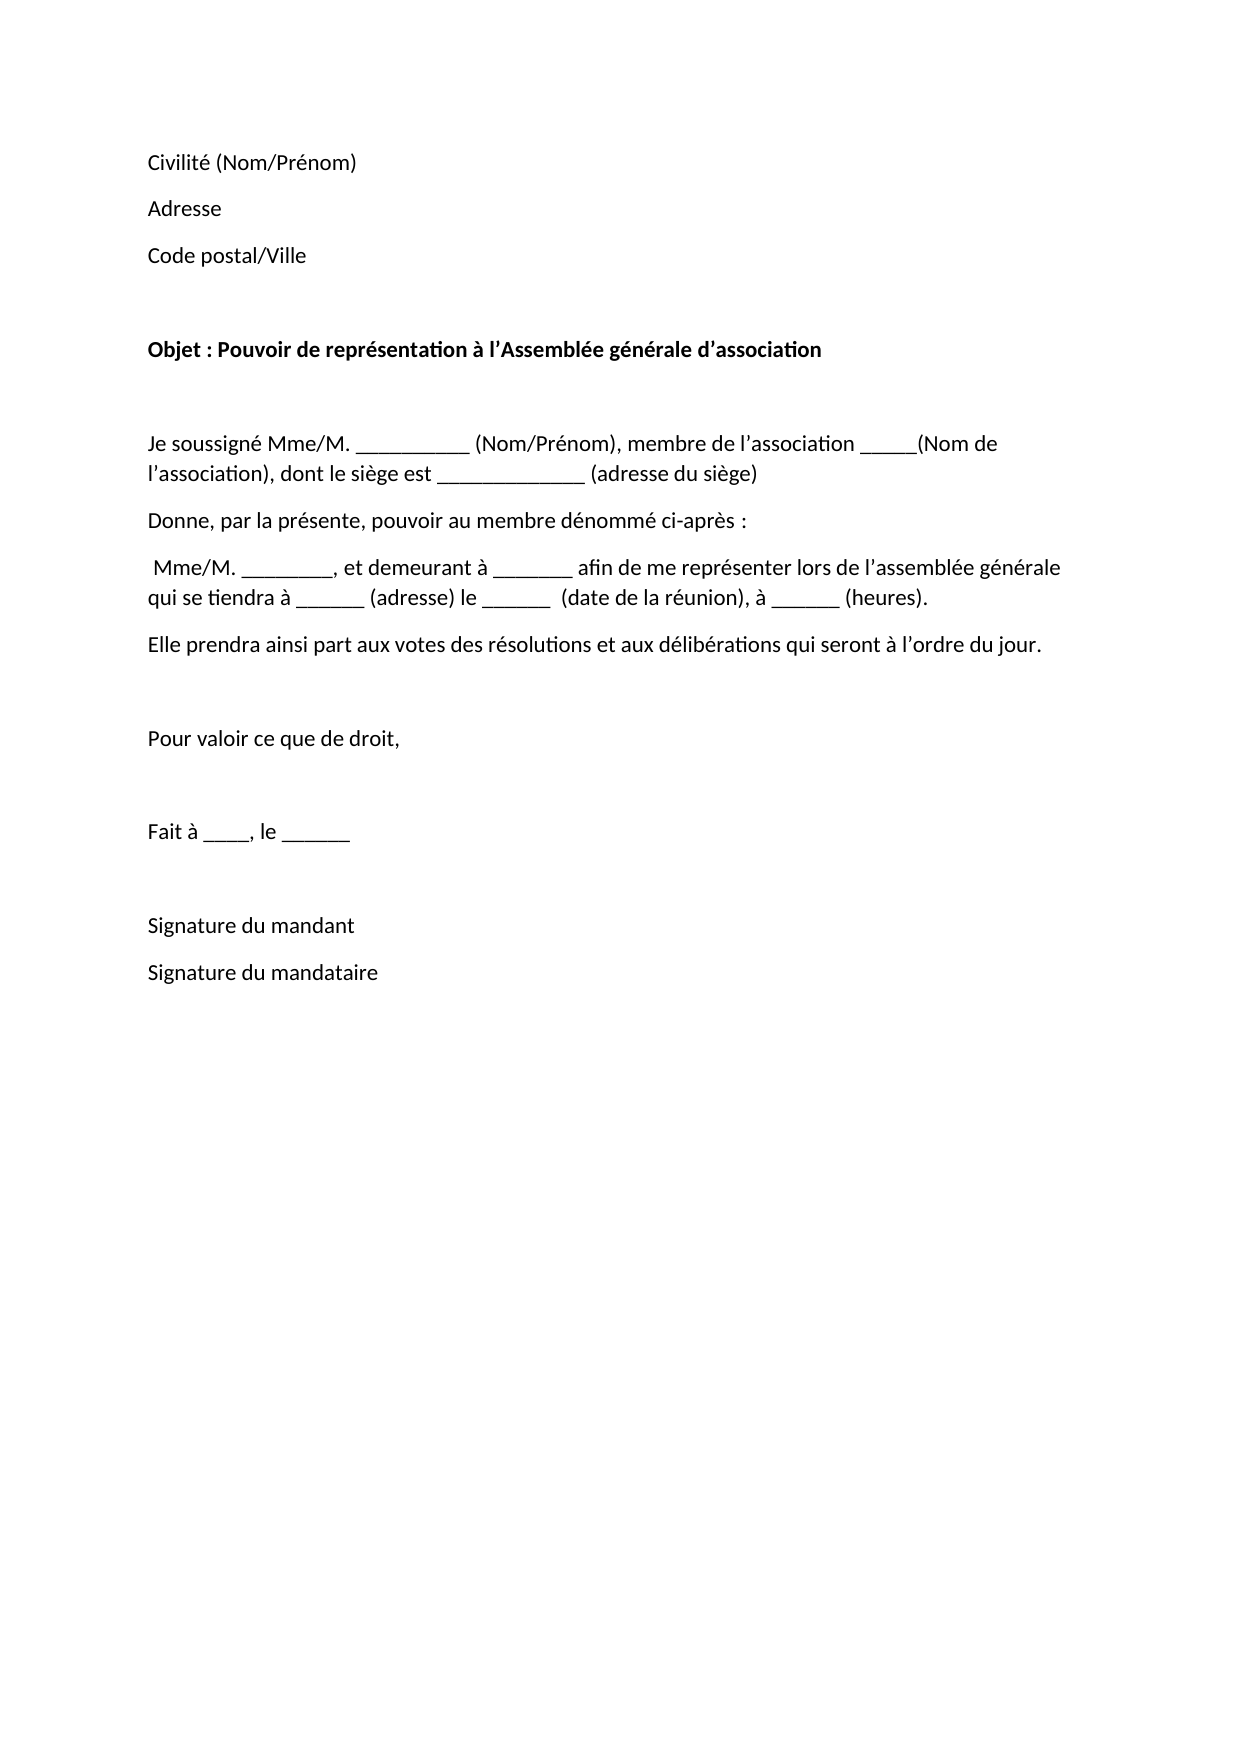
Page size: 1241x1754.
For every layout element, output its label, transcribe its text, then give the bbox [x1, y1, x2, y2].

text Signature du mandant [148, 911, 1093, 939]
text Signature du mandataire [148, 958, 1093, 986]
text Adresse [148, 194, 1093, 222]
text Code postal/Ville [148, 241, 1093, 269]
text Elle prendra ainsi part aux votes des résolutions et aux délibérations qui seront à l’ordre du jour. [148, 630, 1093, 658]
text Mme/M. ________, et demeurant à _______ afin de me représenter lors de l’assemblée générale qui se tiendra à ______ (adresse) le ______ (date de la réunion), à ______ (heures). [148, 553, 1093, 611]
text Pour valoir ce que de droit, [148, 724, 1093, 752]
text Donne, par la présente, pouvoir au membre dénommé ci-après : [148, 506, 1093, 534]
text Fait à ____, le ______ [148, 817, 1093, 845]
text Civilité (Nom/Prénom) [148, 148, 1093, 176]
text Objet : Pouvoir de représentation à l’Assemblée générale d’association [148, 335, 1093, 363]
text Je soussigné Mme/M. __________ (Nom/Prénom), membre de l’association _____(Nom de l’association), dont le siège est _____________ (adresse du siège) [148, 429, 1093, 487]
